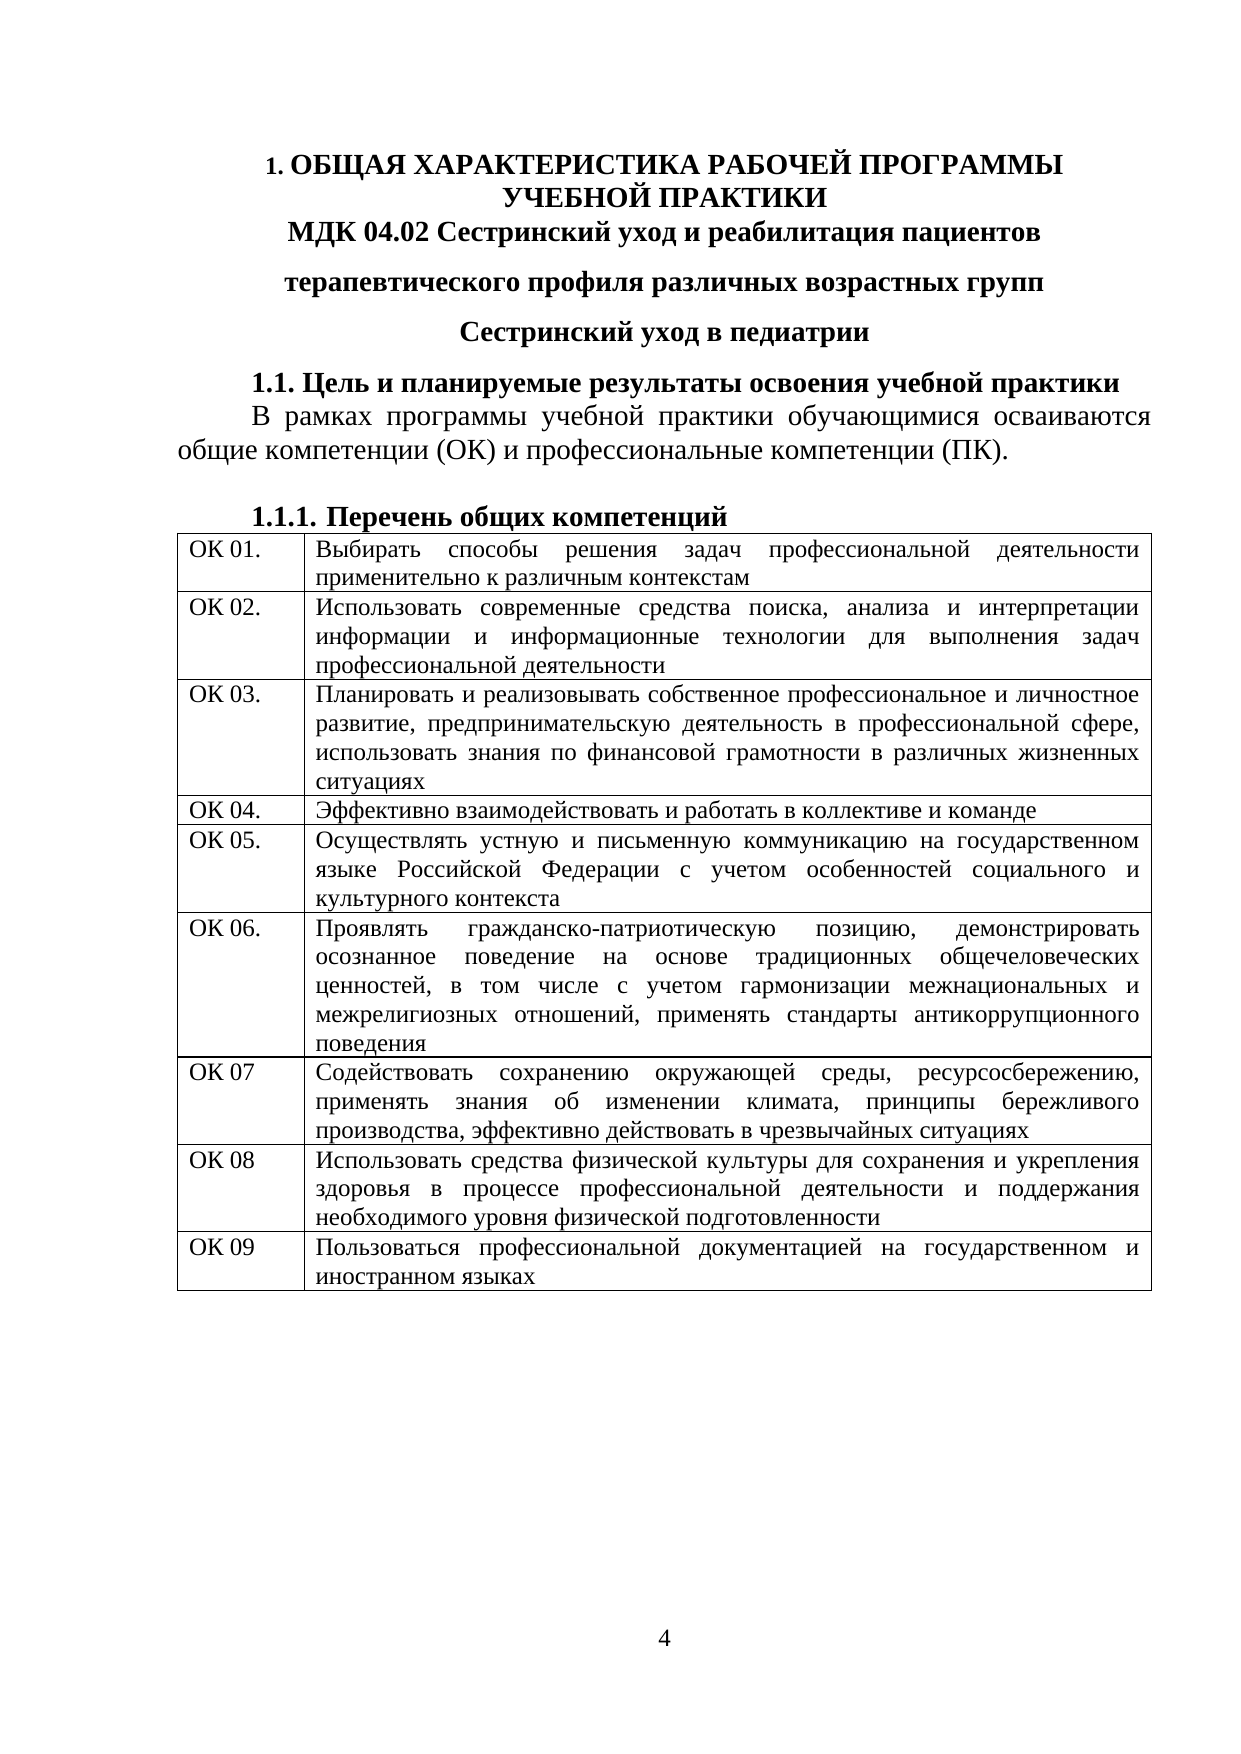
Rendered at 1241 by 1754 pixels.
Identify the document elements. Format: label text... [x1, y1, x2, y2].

table_cell Осуществлять устную и письменную коммуникацию на государственном языке Российской Федерации с учетом особенностей социального и культурного контекста [305, 825, 1151, 912]
table_header ОК 01. [178, 534, 304, 591]
text МДК 04.02 Сестринский уход и реабилитация пациентов терапевтического профиля различных возрастных групп [177, 214, 1152, 298]
table_cell ОК 09 [178, 1232, 304, 1289]
table_cell ОК 02. [178, 592, 304, 678]
table_cell ОК 05. [178, 825, 304, 912]
table_cell ОК 03. [178, 680, 304, 794]
text УЧЕБНОЙ ПРАКТИКИ [177, 180, 1152, 214]
table_cell Пользоваться профессиональной документацией на государственном и иностранном языках [305, 1232, 1151, 1289]
text 1. ОБЩАЯ ХАРАКТЕРИСТИКА РАБОЧЕЙ ПРОГРАММЫ [177, 147, 1152, 180]
text В рамках программы учебной практики обучающимися осваиваются общие компетенции (ОК) и профессиональные компетенции (ПК). [177, 398, 1152, 466]
table_cell Использовать средства физической культуры для сохранения и укрепления здоровья в процессе профессиональной деятельности и поддержания необходимого уровня физической подготовленности [305, 1145, 1151, 1231]
table_cell Эффективно взаимодействовать и работать в коллективе и команде [305, 796, 1151, 824]
table_cell Содействовать сохранению окружающей среды, ресурсосбережению, применять знания об изменении климата, принципы бережливого производства, эффективно действовать в чрезвычайных ситуациях [305, 1058, 1151, 1144]
list Перечень общих компетенций [251, 499, 1152, 533]
text 1.1. Цель и планируемые результаты освоения учебной практики [177, 365, 1152, 398]
table_cell Проявлять гражданско-патриотическую позицию, демонстрировать осознанное поведение на основе традиционных общечеловеческих ценностей, в том числе с учетом гармонизации межнациональных и межрелигиозных отношений, применять стандарты антикоррупционного поведения [305, 913, 1151, 1056]
table_header Выбирать способы решения задач профессиональной деятельности применительно к различным контекстам [305, 534, 1151, 591]
table_cell ОК 07 [178, 1058, 304, 1144]
text Сестринский уход в педиатрии [177, 314, 1152, 348]
table_cell ОК 04. [178, 796, 304, 824]
table_cell ОК 06. [178, 913, 304, 1056]
table_cell Использовать современные средства поиска, анализа и интерпретации информации и информационные технологии для выполнения задач профессиональной деятельности [305, 592, 1151, 678]
table_cell Планировать и реализовывать собственное профессиональное и личностное развитие, предпринимательскую деятельность в профессиональной сфере, использовать знания по финансовой грамотности в различных жизненных ситуациях [305, 680, 1151, 794]
table_cell ОК 08 [178, 1145, 304, 1231]
